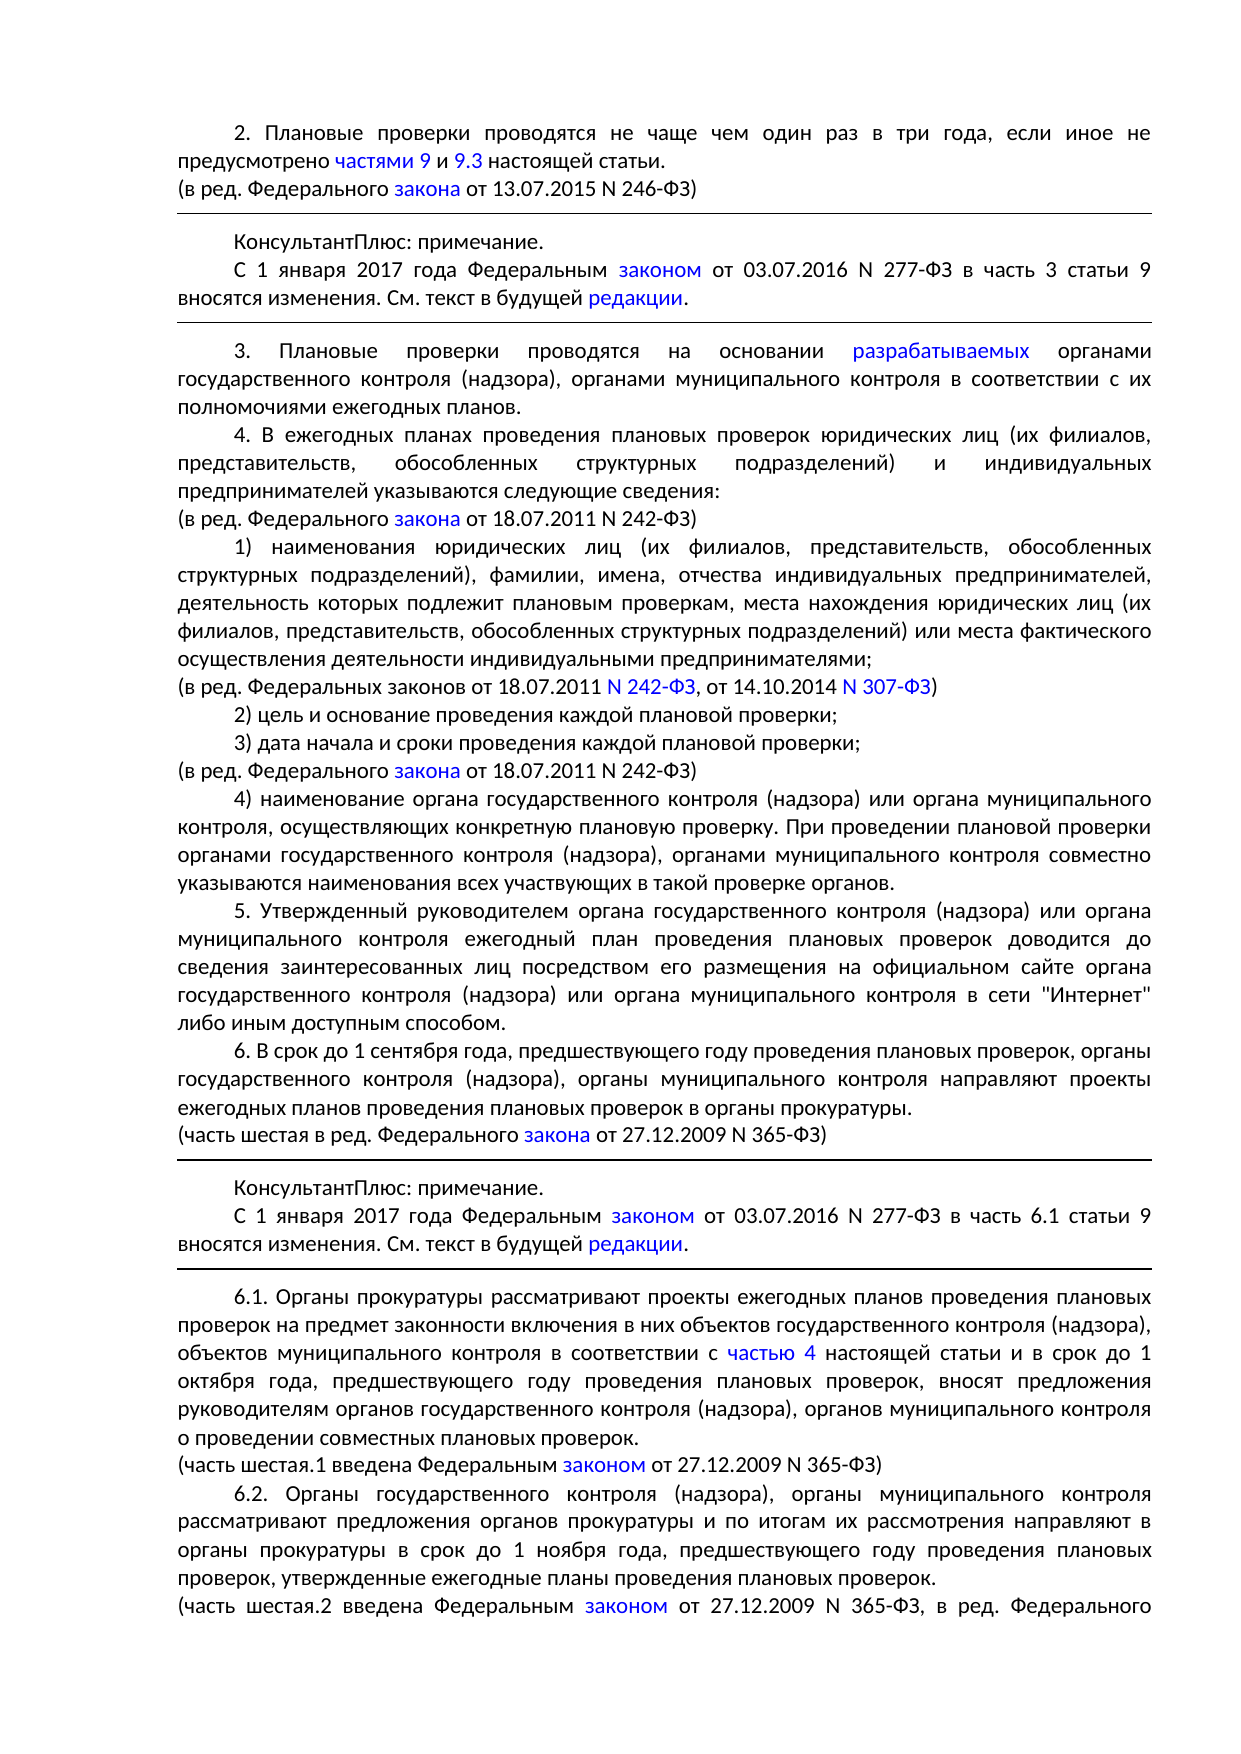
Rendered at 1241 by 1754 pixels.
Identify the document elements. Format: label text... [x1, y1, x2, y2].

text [177, 1591, 1152, 1619]
text С 1 января 2017 года Федеральным законом от 03.07.2016 N 277-ФЗ в часть 6.1 статьи 9 вносятся изменения. См. текст в будущей редакции. [177, 1202, 1152, 1258]
text КонсультантПлюс: примечание. [177, 227, 1152, 255]
text (часть шестая в ред. Федерального закона от 27.12.2009 N 365-ФЗ) [177, 1121, 1152, 1149]
text 6.1. Органы прокуратуры рассматривают проекты ежегодных планов проведения плановых проверок на предмет законности включения в них объектов государственного контроля (надзора), объектов муниципального контроля в соответствии с частью 4 настоящей статьи и в срок до 1 октября года, предшествующего году проведения плановых проверок, вносят предложения руководителям органов государственного контроля (надзора), органов муниципального контроля о проведении совместных плановых проверок. [177, 1282, 1152, 1451]
text 6. В срок до 1 сентября года, предшествующего году проведения плановых проверок, органы государственного контроля (надзора), органы муниципального контроля направляют проекты ежегодных планов проведения плановых проверок в органы прокуратуры. [177, 1037, 1152, 1121]
text 1) наименования юридических лиц (их филиалов, представительств, обособленных структурных подразделений), фамилии, имена, отчества индивидуальных предпринимателей, деятельность которых подлежит плановым проверкам, места нахождения юридических лиц (их филиалов, представительств, обособленных структурных подразделений) или места фактического осуществления деятельности индивидуальными предпринимателями; [177, 532, 1152, 672]
text (в ред. Федерального закона от 18.07.2011 N 242-ФЗ) [177, 756, 1152, 784]
text 6.2. Органы государственного контроля (надзора), органы муниципального контроля рассматривают предложения органов прокуратуры и по итогам их рассмотрения направляют в органы прокуратуры в срок до 1 ноября года, предшествующего году проведения плановых проверок, утвержденные ежегодные планы проведения плановых проверок. [177, 1479, 1152, 1591]
text 3. Плановые проверки проводятся на основании разрабатываемых органами государственного контроля (надзора), органами муниципального контроля в соответствии с их полномочиями ежегодных планов. [177, 336, 1152, 420]
text С 1 января 2017 года Федеральным законом от 03.07.2016 N 277-ФЗ в часть 3 статьи 9 вносятся изменения. См. текст в будущей редакции. [177, 255, 1152, 311]
text 2. Плановые проверки проводятся не чаще чем один раз в три года, если иное не предусмотрено частями 9 и 9.3 настоящей статьи. [177, 118, 1152, 174]
text 5. Утвержденный руководителем органа государственного контроля (надзора) или органа муниципального контроля ежегодный план проведения плановых проверок доводится до сведения заинтересованных лиц посредством его размещения на официальном сайте органа государственного контроля (надзора) или органа муниципального контроля в сети "Интернет" либо иным доступным способом. [177, 896, 1152, 1037]
text 3) дата начала и сроки проведения каждой плановой проверки; [177, 728, 1152, 756]
text 2) цель и основание проведения каждой плановой проверки; [177, 700, 1152, 728]
text (в ред. Федеральных законов от 18.07.2011 N 242-ФЗ, от 14.10.2014 N 307-ФЗ) [177, 672, 1152, 700]
text (в ред. Федерального закона от 13.07.2015 N 246-ФЗ) [177, 174, 1152, 202]
text (в ред. Федерального закона от 18.07.2011 N 242-ФЗ) [177, 504, 1152, 532]
text 4. В ежегодных планах проведения плановых проверок юридических лиц (их филиалов, представительств, обособленных структурных подразделений) и индивидуальных предпринимателей указываются следующие сведения: [177, 420, 1152, 504]
text КонсультантПлюс: примечание. [177, 1173, 1152, 1202]
text 4) наименование органа государственного контроля (надзора) или органа муниципального контроля, осуществляющих конкретную плановую проверку. При проведении плановой проверки органами государственного контроля (надзора), органами муниципального контроля совместно указываются наименования всех участвующих в такой проверке органов. [177, 784, 1152, 896]
text (часть шестая.1 введена Федеральным законом от 27.12.2009 N 365-ФЗ) [177, 1451, 1152, 1479]
